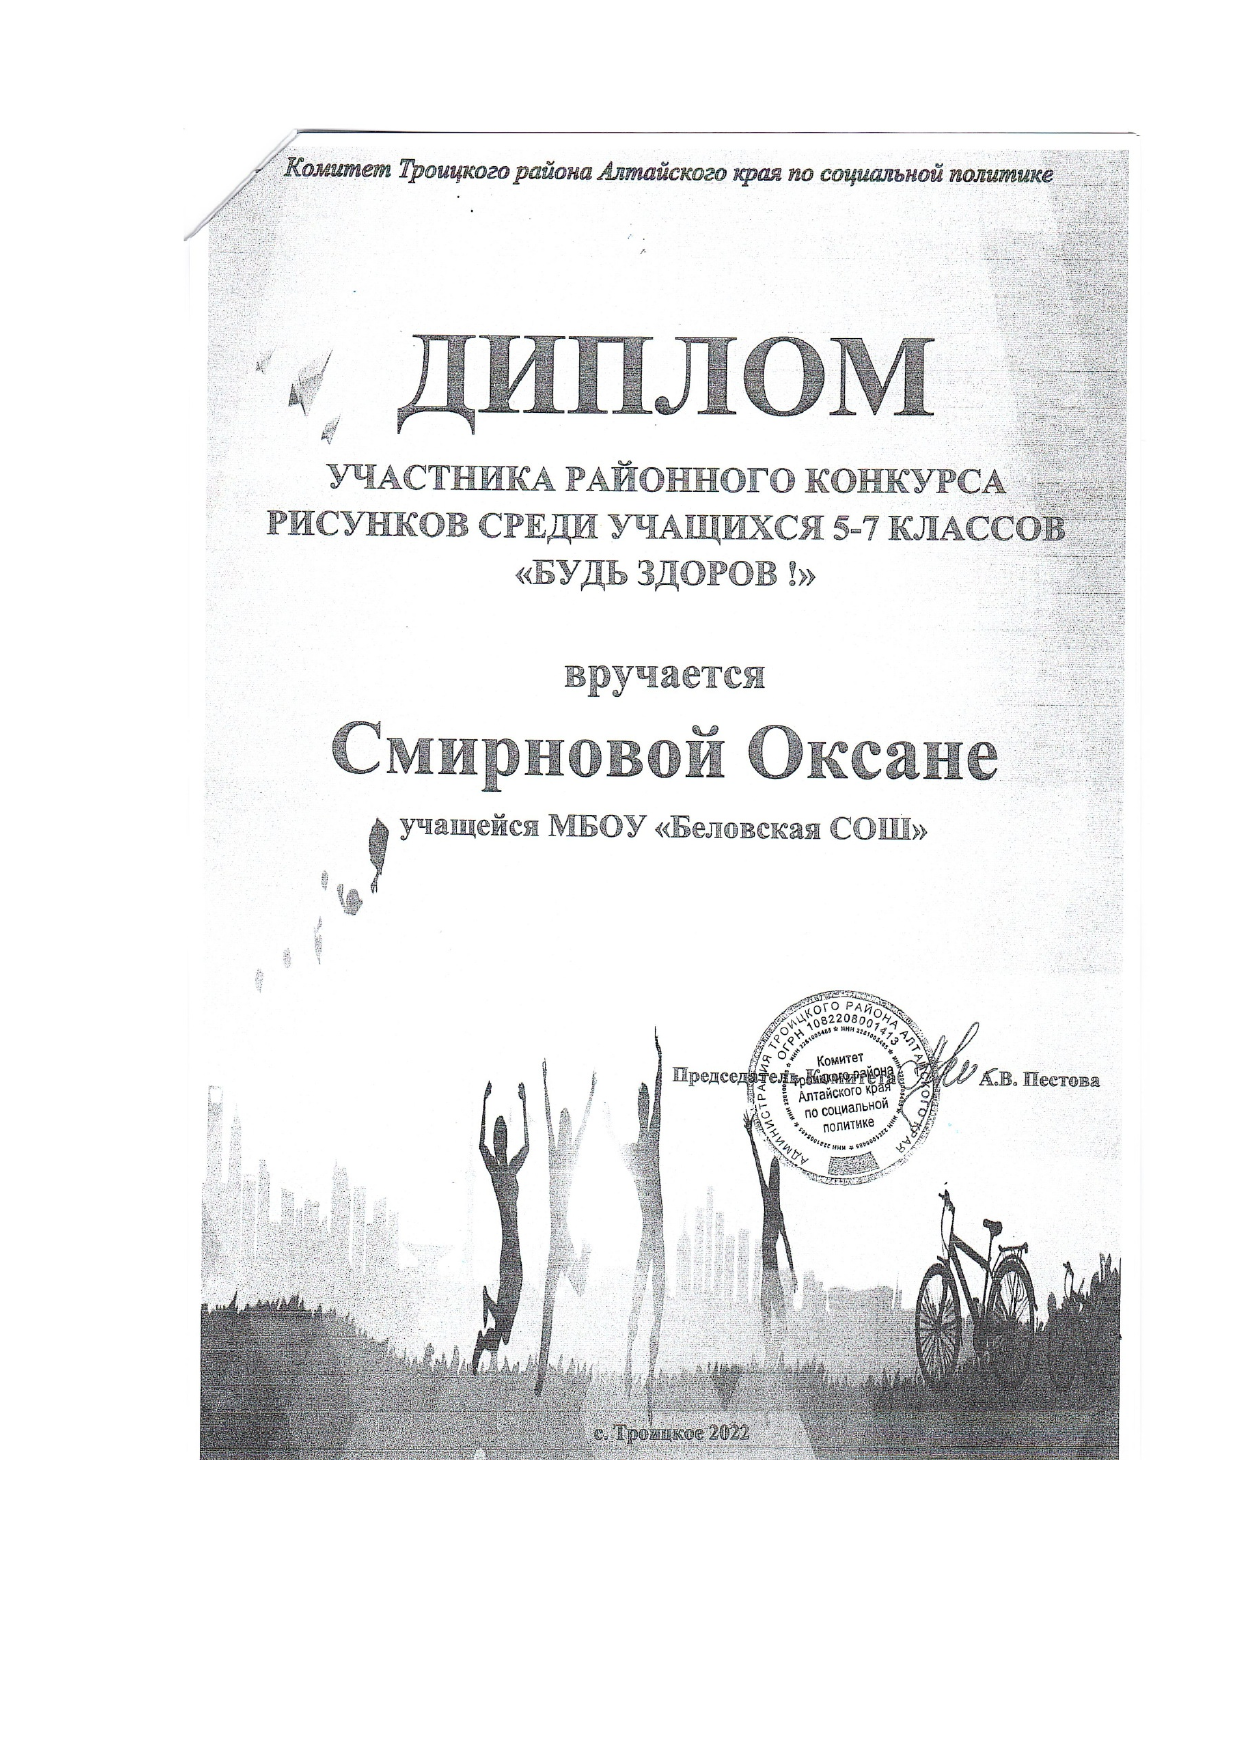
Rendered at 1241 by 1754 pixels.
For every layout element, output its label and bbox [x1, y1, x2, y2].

picture [177, 118, 1152, 1460]
